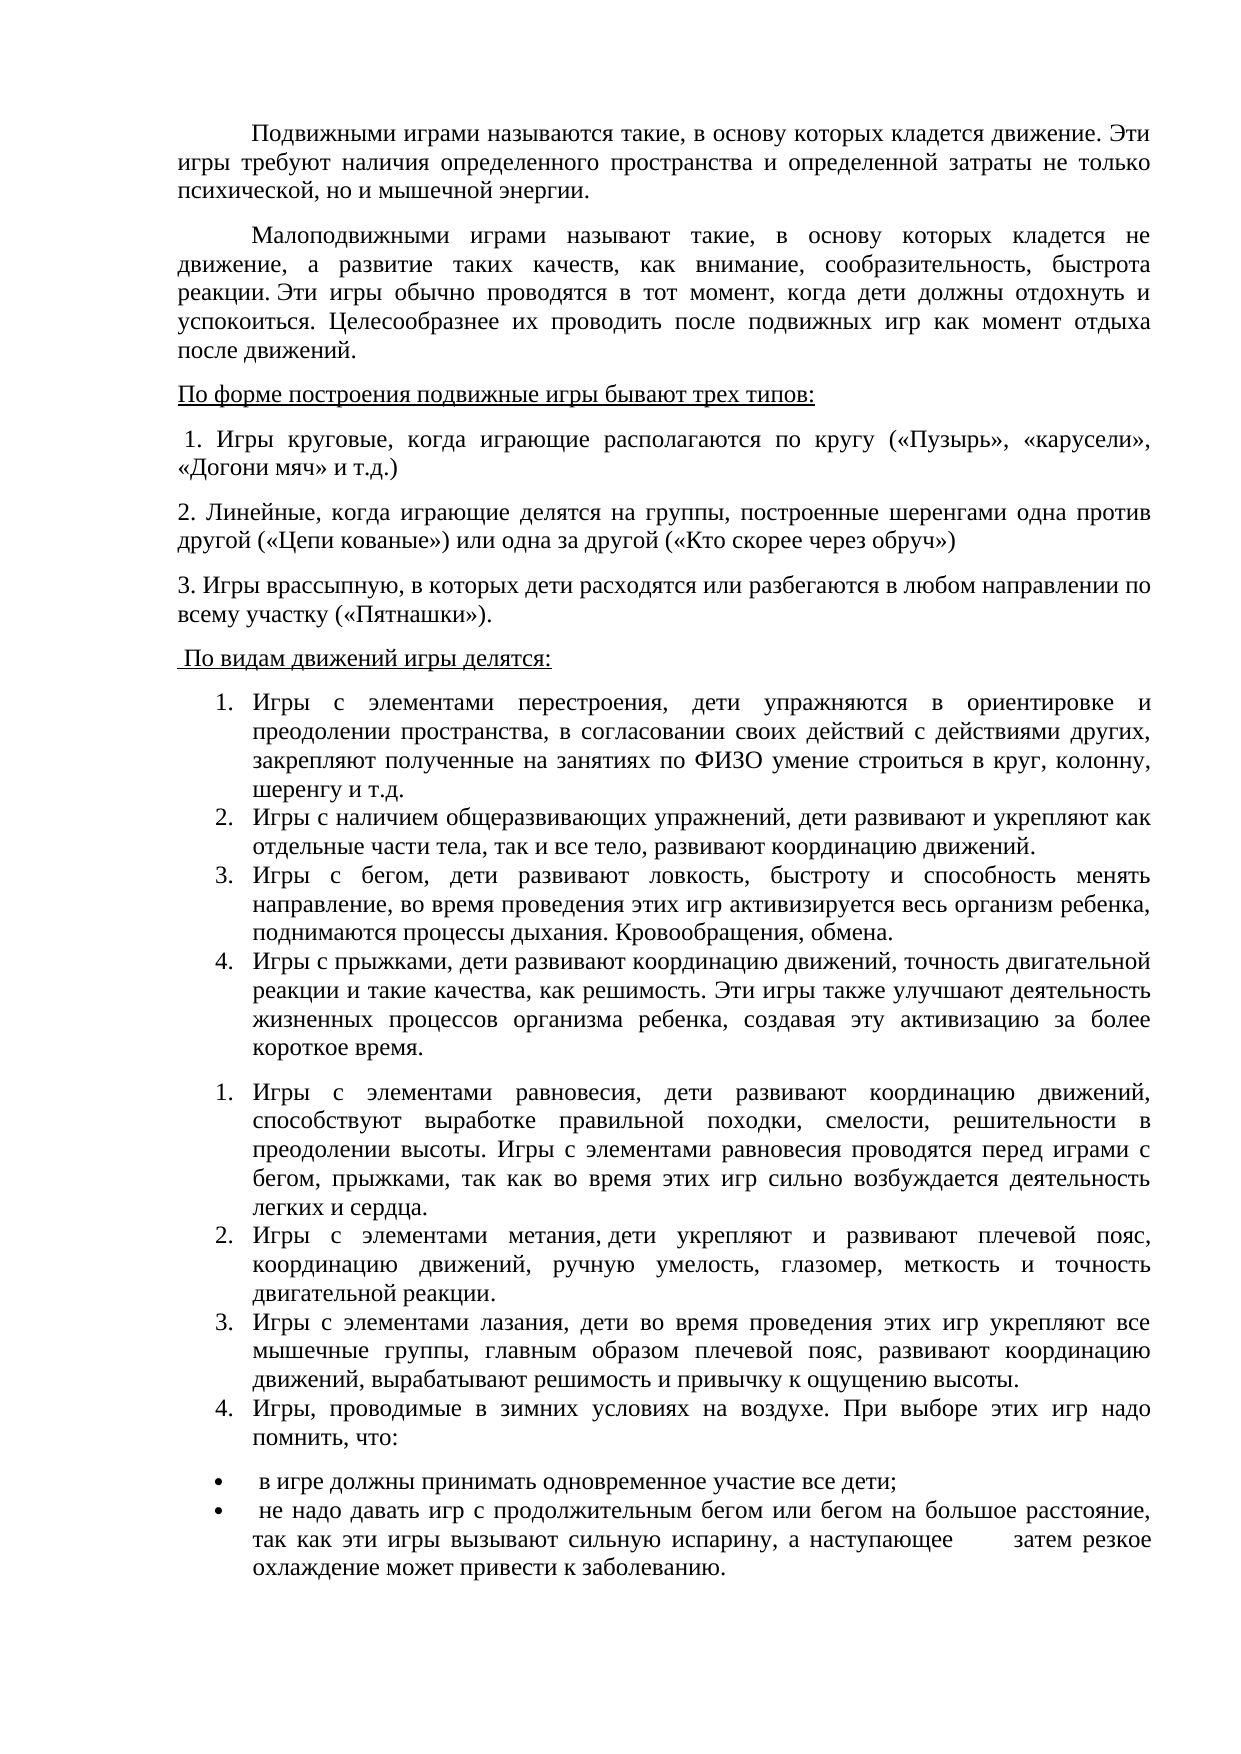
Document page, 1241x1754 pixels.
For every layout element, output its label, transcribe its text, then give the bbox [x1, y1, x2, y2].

list Игры с элементами лазания, дети во время проведения этих игр укрепляют все мышечные группы, главным образом плечевой пояс, развивают координацию движений, вырабатывают решимость и привычку к ощущению высоты. [215, 1307, 1152, 1393]
list Игры с прыжками, дети развивают координацию движений, точность двигательной реакции и такие качества, как решимость. Эти игры также улучшают деятельность жизненных процессов организма ребенка, создавая эту активизацию за более короткое время. [215, 946, 1152, 1061]
text По видам движений игры делятся: [177, 643, 1152, 672]
text Малоподвижными играми называют такие, в основу которых кладется не движение, а развитие таких качеств, как внимание, сообразительность, быстрота реакции. Эти игры обычно проводятся в тот момент, когда дети должны отдохнуть и успокоиться. Целесообразнее их проводить после подвижных игр как момент отдыха после движений. [177, 220, 1152, 364]
list Игры, проводимые в зимних условиях на воздухе. При выборе этих игр надо помнить, что: [215, 1393, 1152, 1451]
list Игры с элементами равновесия, дети развивают координацию движений, способствуют выработке правильной походки, смелости, решительности в преодолении высоты. Игры с элементами равновесия проводятся перед играми с бегом, прыжками, так как во время этих игр сильно возбуждается деятельность легких и сердца. [215, 1077, 1152, 1221]
list Игры с бегом, дети развивают ловкость, быстроту и способность менять направление, во время проведения этих игр активизируется весь организм ребенка, поднимаются процессы дыхания. Кровообращения, обмена. [215, 860, 1152, 946]
list в игре должны принимать одновременное участие все дети; [215, 1466, 1152, 1495]
list Игры с наличием общеразвивающих упражнений, дети развивают и укрепляют как отдельные части тела, так и все тело, развивают координацию движений. [215, 802, 1152, 860]
list Игры с элементами перестроения, дети упражняются в ориентировке и преодолении пространства, в согласовании своих действий с действиями других, закрепляют полученные на занятиях по ФИЗО умение строиться в круг, колонну, шеренгу и т.д. [215, 687, 1152, 802]
text 3. Игры врассыпную, в которых дети расходятся или разбегаются в любом направлении по всему участку («Пятнашки»). [177, 570, 1152, 627]
text 1. Игры круговые, когда играющие располагаются по кругу («Пузырь», «карусели», «Догони мяч» и т.д.) [177, 424, 1152, 481]
text Подвижными играми называются такие, в основу которых кладется движение. Эти игры требуют наличия определенного пространства и определенной затраты не только психической, но и мышечной энергии. [177, 118, 1152, 204]
text 2. Линейные, когда играющие делятся на группы, построенные шеренгами одна против другой («Цепи кованые») или одна за другой («Кто скорее через обруч») [177, 497, 1152, 554]
text По форме построения подвижные игры бывают трех типов: [177, 379, 1152, 408]
list не надо давать игр с продолжительным бегом или бегом на большое расстояние, так как эти игры вызывают сильную испарину, а наступающее затем резкое охлаждение может привести к заболеванию. [215, 1495, 1152, 1581]
list Игры с элементами метания, дети укрепляют и развивают плечевой пояс, координацию движений, ручную умелость, глазомер, меткость и точность двигательной реакции. [215, 1221, 1152, 1307]
